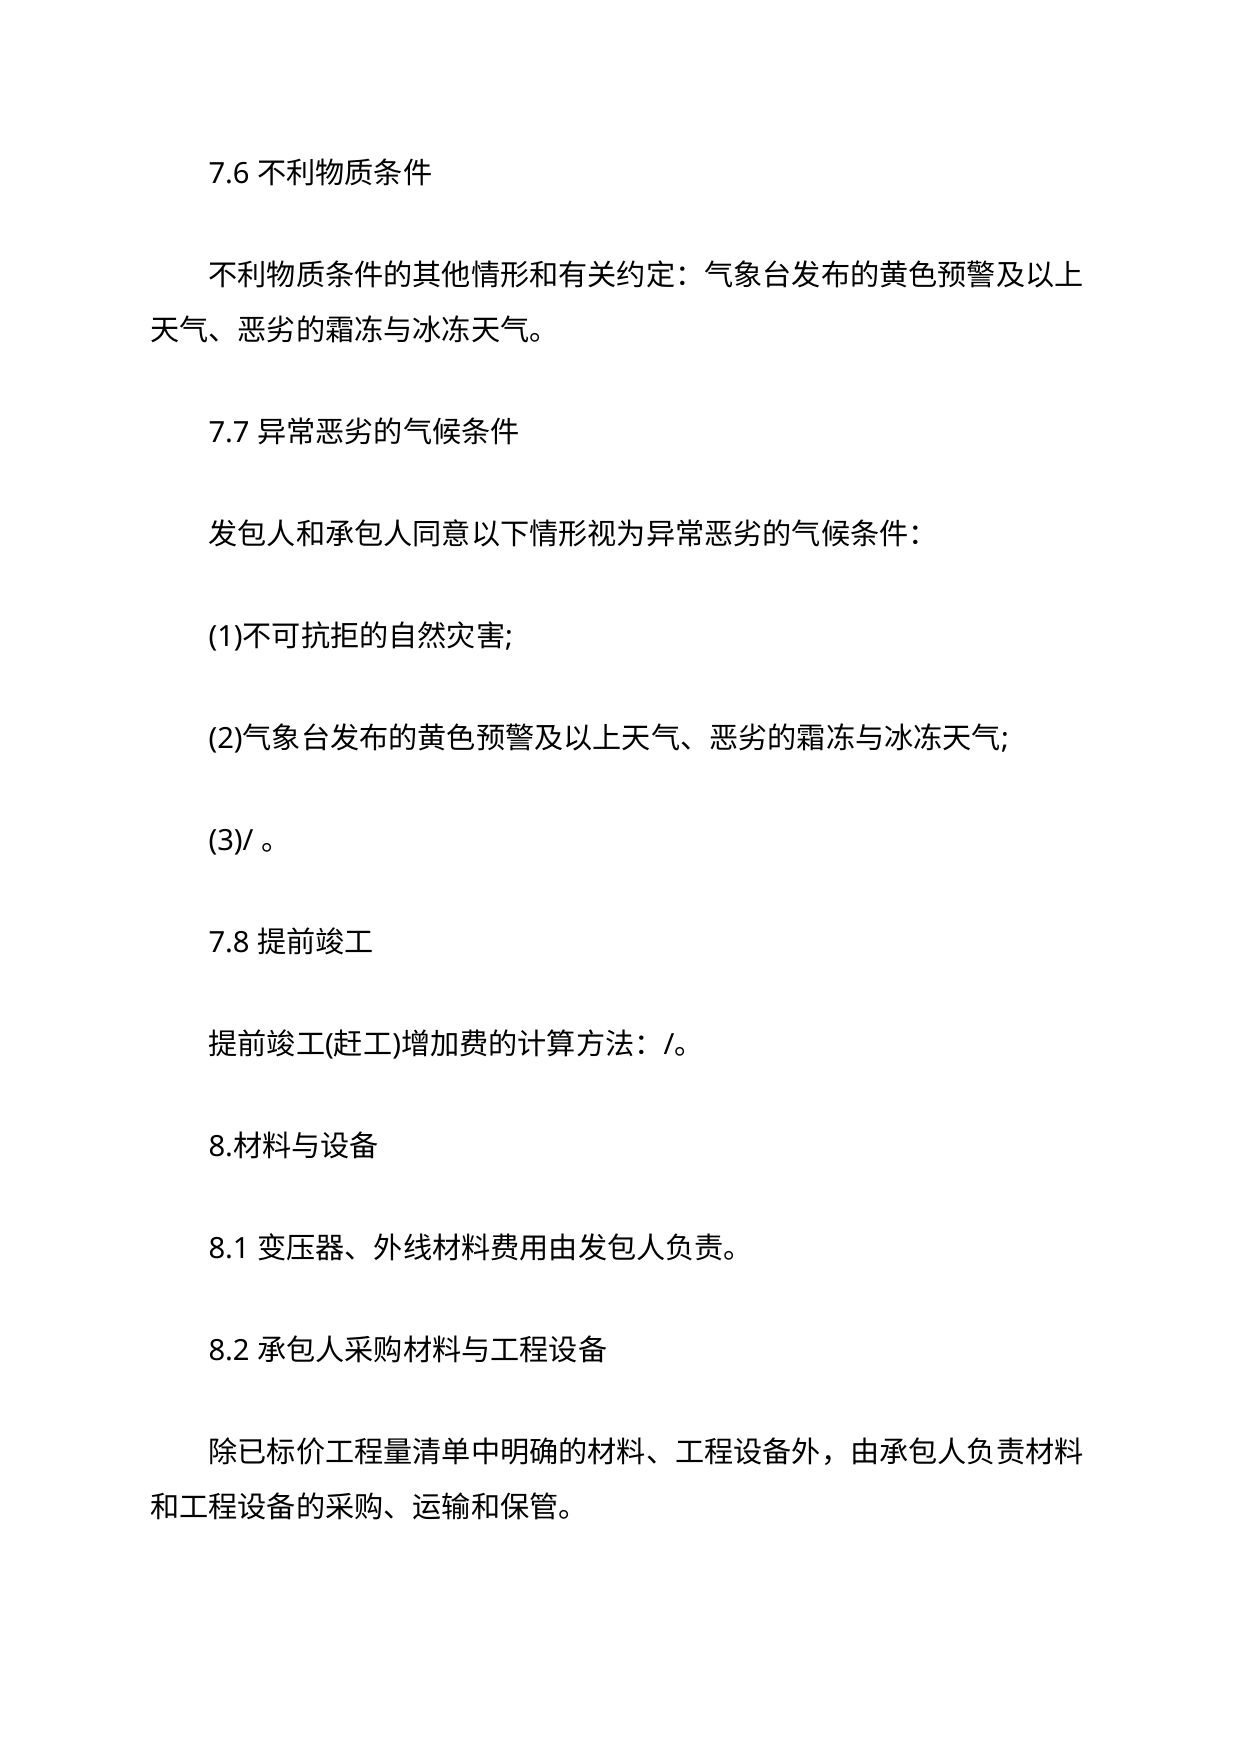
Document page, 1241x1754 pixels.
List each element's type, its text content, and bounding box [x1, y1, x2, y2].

text (2)气象台发布的黄色预警及以上天气、恶劣的霜冻与冰冻天气; [150, 714, 1090, 757]
text (1)不可抗拒的自然灾害; [150, 612, 1090, 655]
text 8.1 变压器、外线材料费用由发包人负责。 [150, 1224, 1090, 1267]
text (3)/ 。 [150, 816, 1090, 859]
text 8.2 承包人采购材料与工程设备 [150, 1326, 1090, 1369]
text 7.7 异常恶劣的气候条件 [150, 409, 1090, 451]
text 不利物质条件的其他情形和有关约定：气象台发布的黄色预警及以上天气、恶劣的霜冻与冰冻天气。 [150, 252, 1090, 349]
text 除已标价工程量清单中明确的材料、工程设备外，由承包人负责材料和工程设备的采购、运输和保管。 [150, 1428, 1090, 1525]
text 8.材料与设备 [150, 1122, 1090, 1165]
text 7.6 不利物质条件 [150, 150, 1090, 192]
text 发包人和承包人同意以下情形视为异常恶劣的气候条件： [150, 511, 1090, 553]
text 7.8 提前竣工 [150, 918, 1090, 961]
text 提前竣工(赶工)增加费的计算方法：/。 [150, 1020, 1090, 1063]
